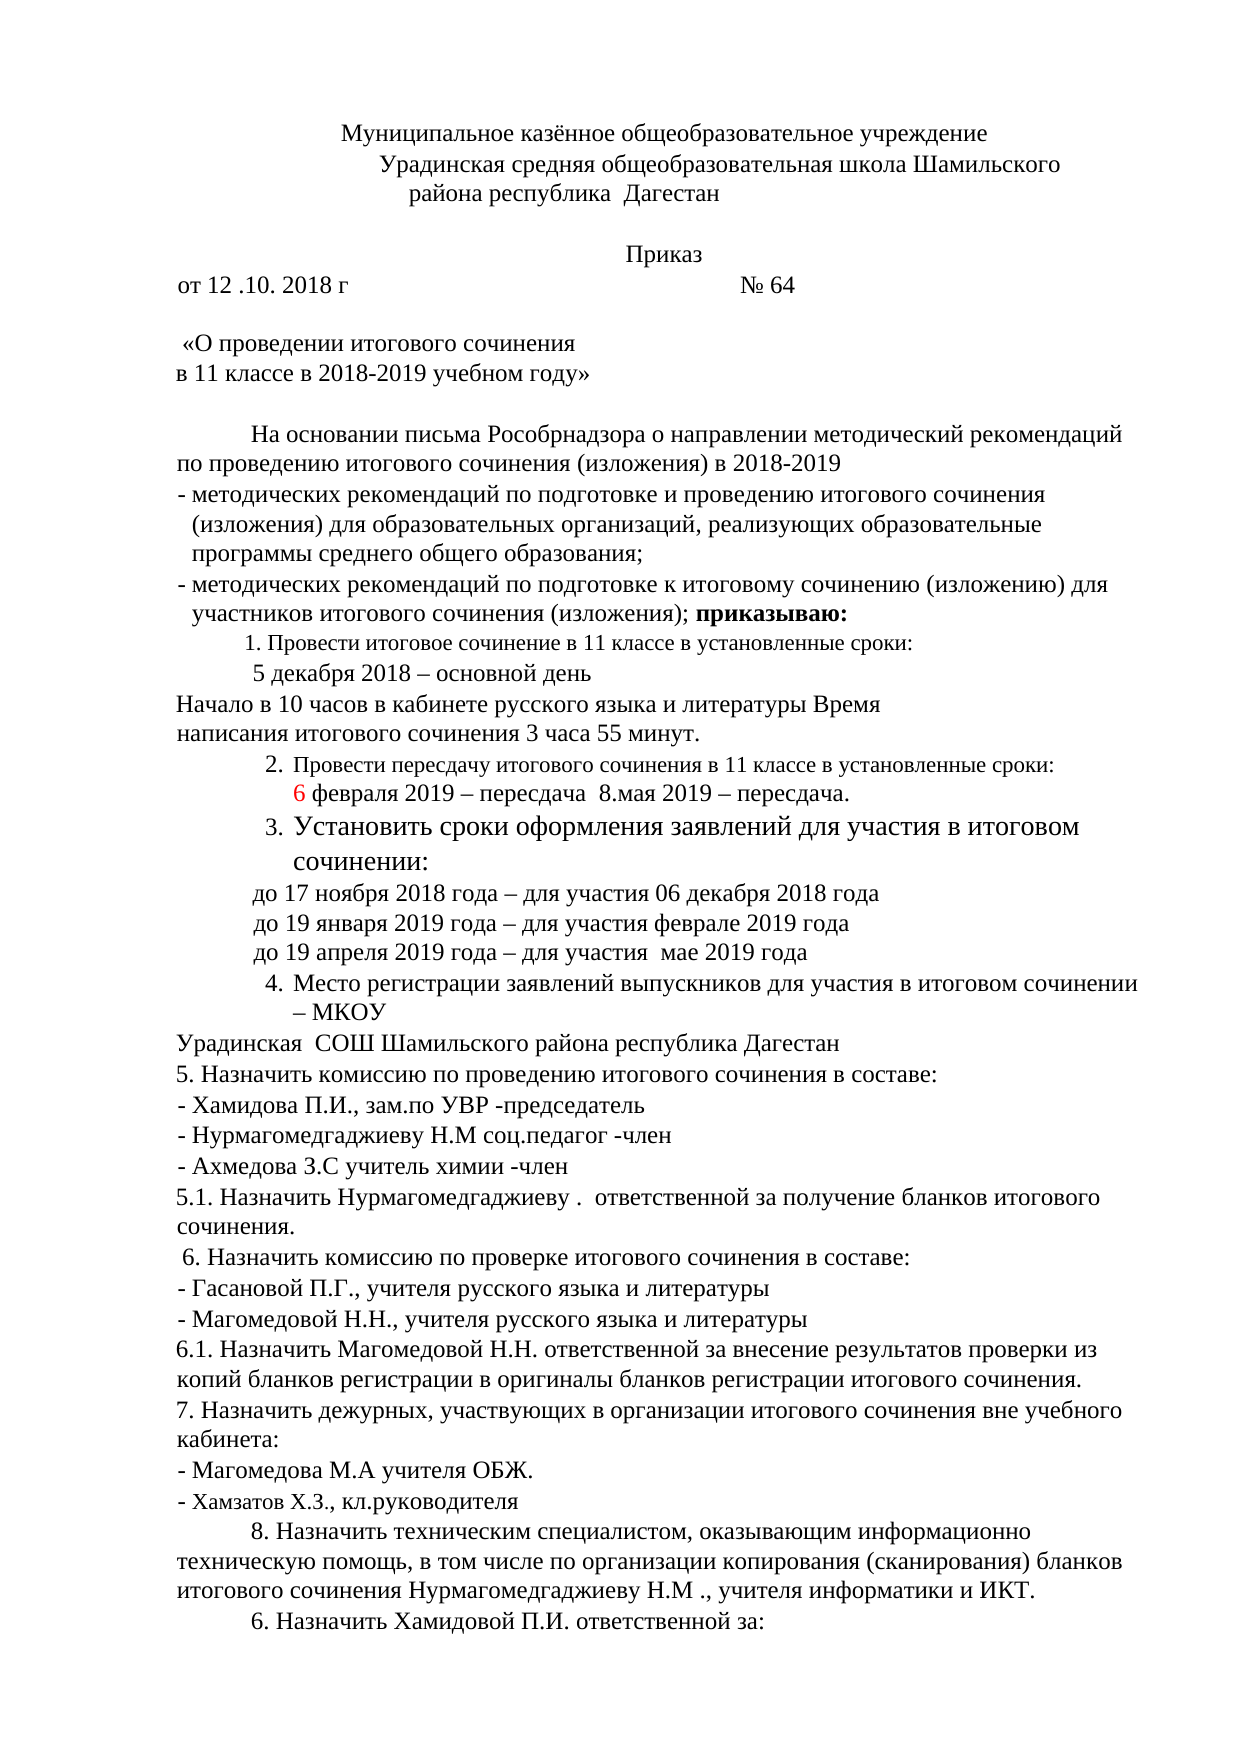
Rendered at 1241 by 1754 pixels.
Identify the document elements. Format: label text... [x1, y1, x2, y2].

text 5. Назначить комиссию по проведению итогового сочинения в составе: [176, 1059, 950, 1088]
text 6. Назначить комиссию по проверке итогового сочинения в составе: [176, 1242, 1152, 1271]
text Начало в 10 часов в кабинете русского языка и литературы Время написания итогового сочинения 3 часа 55 минут. [176, 689, 881, 747]
list Гасановой П.Г., учителя русского языка и литературы [177, 1273, 1152, 1302]
list методических рекомендаций по подготовке и проведению итогового сочинения (изложения) для образовательных организаций, реализующих образовательные программы среднего общего образования; [177, 479, 1152, 567]
list Провести пересдачу итогового сочинения в 11 классе в установленные сроки: 6 февраля 2019 – пересдача 8.мая 2019 – пересдача. [265, 749, 1152, 807]
text 6.1. Назначить Магомедовой Н.Н. ответственной за внесение результатов проверки из копий бланков регистрации в оригиналы бланков регистрации итогового сочинения. [176, 1334, 1152, 1393]
text На основании письма Рособрнадзора о направлении методический рекомендаций по проведению итогового сочинения (изложения) в 2018-2019 [176, 419, 1152, 477]
list Хамидова П.И., зам.по УВР -председатель [177, 1090, 1152, 1118]
list Ахмедова З.С учитель химии -член [177, 1151, 1152, 1180]
text 7. Назначить дежурных, участвующих в организации итогового сочинения вне учебного кабинета: [176, 1395, 1152, 1453]
list Хамзатов Х.З., кл.руководителя [177, 1486, 1152, 1514]
text от 12 .10. 2018 г № 64 [177, 270, 1152, 298]
list методических рекомендаций по подготовке к итоговому сочинению (изложению) для участников итогового сочинения (изложения); приказываю: [177, 569, 1152, 627]
list Нурмагомедгаджиеву Н.М соц.педагог -член [177, 1120, 1152, 1149]
text Приказ [177, 239, 1151, 268]
list Место регистрации заявлений выпускников для участия в итоговом сочинении – МКОУ [265, 968, 1152, 1026]
list Магомедовой Н.Н., учителя русского языка и литературы [177, 1304, 1152, 1332]
text 8. Назначить техническим специалистом, оказывающим информационно техническую помощь, в том числе по организации копирования (сканирования) бланков итогового сочинения Нурмагомедгаджиеву Н.М ., учителя информатики и ИКТ. [176, 1516, 1152, 1604]
text 5.1. Назначить Нурмагомедгаджиеву . ответственной за получение бланков итогового сочинения. [176, 1182, 1152, 1240]
text Урадинская СОШ Шамильского района республика Дагестан [176, 1028, 950, 1057]
list Установить сроки оформления заявлений для участия в итоговом сочинении: [265, 809, 1152, 876]
text Муниципальное казённое общеобразовательное учреждение [177, 118, 1151, 147]
text 5 декабря 2018 – основной день [252, 658, 1152, 687]
text Урадинская средняя общеобразовательная школа Шамильского района республика Дагестан [378, 149, 1117, 207]
text 1. Провести итоговое сочинение в 11 классе в установленные сроки: [176, 629, 1041, 656]
text до 17 ноября 2018 года – для участия 06 декабря 2018 года до 19 января 2019 года – для участия феврале 2019 года до 19 апреля 2019 года – для участия мае 2019 года [252, 878, 910, 966]
text в 11 классе в 2018-2019 учебном году» [176, 358, 1152, 387]
list Магомедова М.А учителя ОБЖ. [177, 1455, 1152, 1484]
text 6. Назначить Хамидовой П.И. ответственной за: [176, 1606, 1152, 1635]
text «О проведении итогового сочинения [176, 328, 1152, 356]
